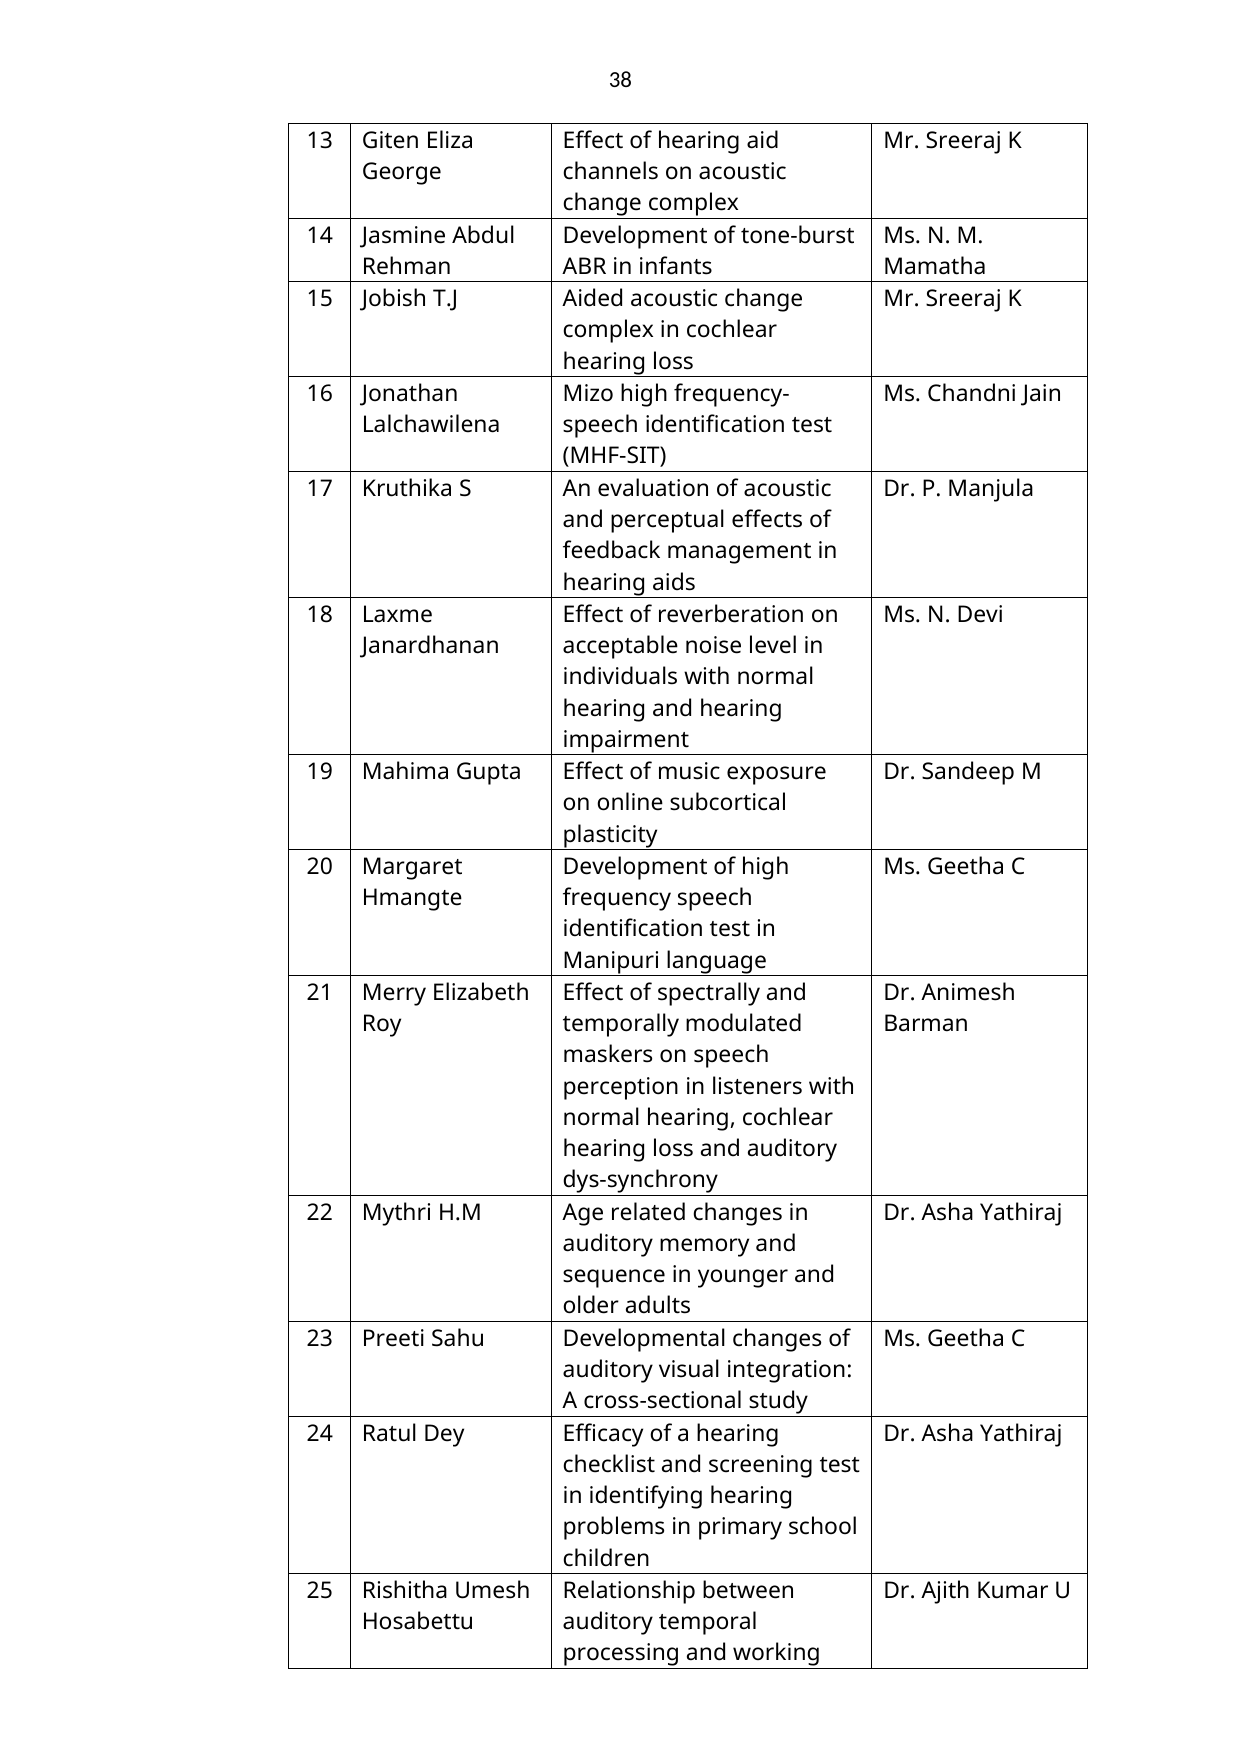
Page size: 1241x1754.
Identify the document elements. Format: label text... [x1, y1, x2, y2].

table_cell 18 [289, 598, 350, 754]
table_cell Jonathan Lalchawilena [351, 377, 551, 471]
table_cell Mythri H.M [351, 1196, 551, 1321]
table_cell 22 [289, 1196, 350, 1321]
table_cell Development of tone-burst ABR in infants [552, 219, 871, 281]
table_cell Ms. Geetha C [872, 850, 1087, 975]
table_cell Margaret Hmangte [351, 850, 551, 975]
table_cell Mr. Sreeraj K [872, 282, 1087, 376]
table_cell Dr. Animesh Barman [872, 976, 1087, 1195]
table_cell 16 [289, 377, 350, 471]
table_cell Efficacy of a hearing checklist and screening test in identifying hearing problems in primary school children [552, 1417, 871, 1573]
table_cell Aided acoustic change complex in cochlear hearing loss [552, 282, 871, 376]
table_cell Development of high frequency speech identification test in Manipuri language [552, 850, 871, 975]
table_cell Mr. Sreeraj K [872, 124, 1087, 218]
table_cell Ratul Dey [351, 1417, 551, 1573]
table_cell 14 [289, 219, 350, 281]
table_cell Mahima Gupta [351, 755, 551, 849]
table_cell Dr. Asha Yathiraj [872, 1417, 1087, 1573]
table_cell Laxme Janardhanan [351, 598, 551, 754]
table_cell 15 [289, 282, 350, 376]
table_cell Developmental changes of auditory visual integration: A cross-sectional study [552, 1322, 871, 1416]
table_cell Dr. Ajith Kumar U [872, 1574, 1087, 1668]
table_cell 23 [289, 1322, 350, 1416]
table_cell 24 [289, 1417, 350, 1573]
table_cell 19 [289, 755, 350, 849]
table_cell 17 [289, 472, 350, 597]
table_cell An evaluation of acoustic and perceptual effects of feedback management in hearing aids [552, 472, 871, 597]
table_cell Ms. N. Devi [872, 598, 1087, 754]
table_cell 21 [289, 976, 350, 1195]
table_cell Dr. P. Manjula [872, 472, 1087, 597]
table_cell Jobish T.J [351, 282, 551, 376]
table_cell Effect of reverberation on acceptable noise level in individuals with normal hearing and hearing impairment [552, 598, 871, 754]
table_cell Merry Elizabeth Roy [351, 976, 551, 1195]
table_cell 13 [289, 124, 350, 218]
table_cell Effect of spectrally and temporally modulated maskers on speech perception in listeners with normal hearing, cochlear hearing loss and auditory dys-synchrony [552, 976, 871, 1195]
table_cell Ms. N. M. Mamatha [872, 219, 1087, 281]
table_cell Kruthika S [351, 472, 551, 597]
table_cell Effect of hearing aid channels on acoustic change complex [552, 124, 871, 218]
table_cell 25 [289, 1574, 350, 1668]
table_cell Ms. Chandni Jain [872, 377, 1087, 471]
table_cell Dr. Sandeep M [872, 755, 1087, 849]
table_cell Ms. Geetha C [872, 1322, 1087, 1416]
table_cell Dr. Asha Yathiraj [872, 1196, 1087, 1321]
table_cell Effect of music exposure on online subcortical plasticity [552, 755, 871, 849]
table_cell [552, 1574, 871, 1668]
table_cell Age related changes in auditory memory and sequence in younger and older adults [552, 1196, 871, 1321]
table_cell Preeti Sahu [351, 1322, 551, 1416]
table_cell Mizo high frequency-speech identification test (MHF-SIT) [552, 377, 871, 471]
table_cell 20 [289, 850, 350, 975]
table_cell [351, 1574, 551, 1668]
table_cell Giten Eliza George [351, 124, 551, 218]
table_cell Jasmine Abdul Rehman [351, 219, 551, 281]
